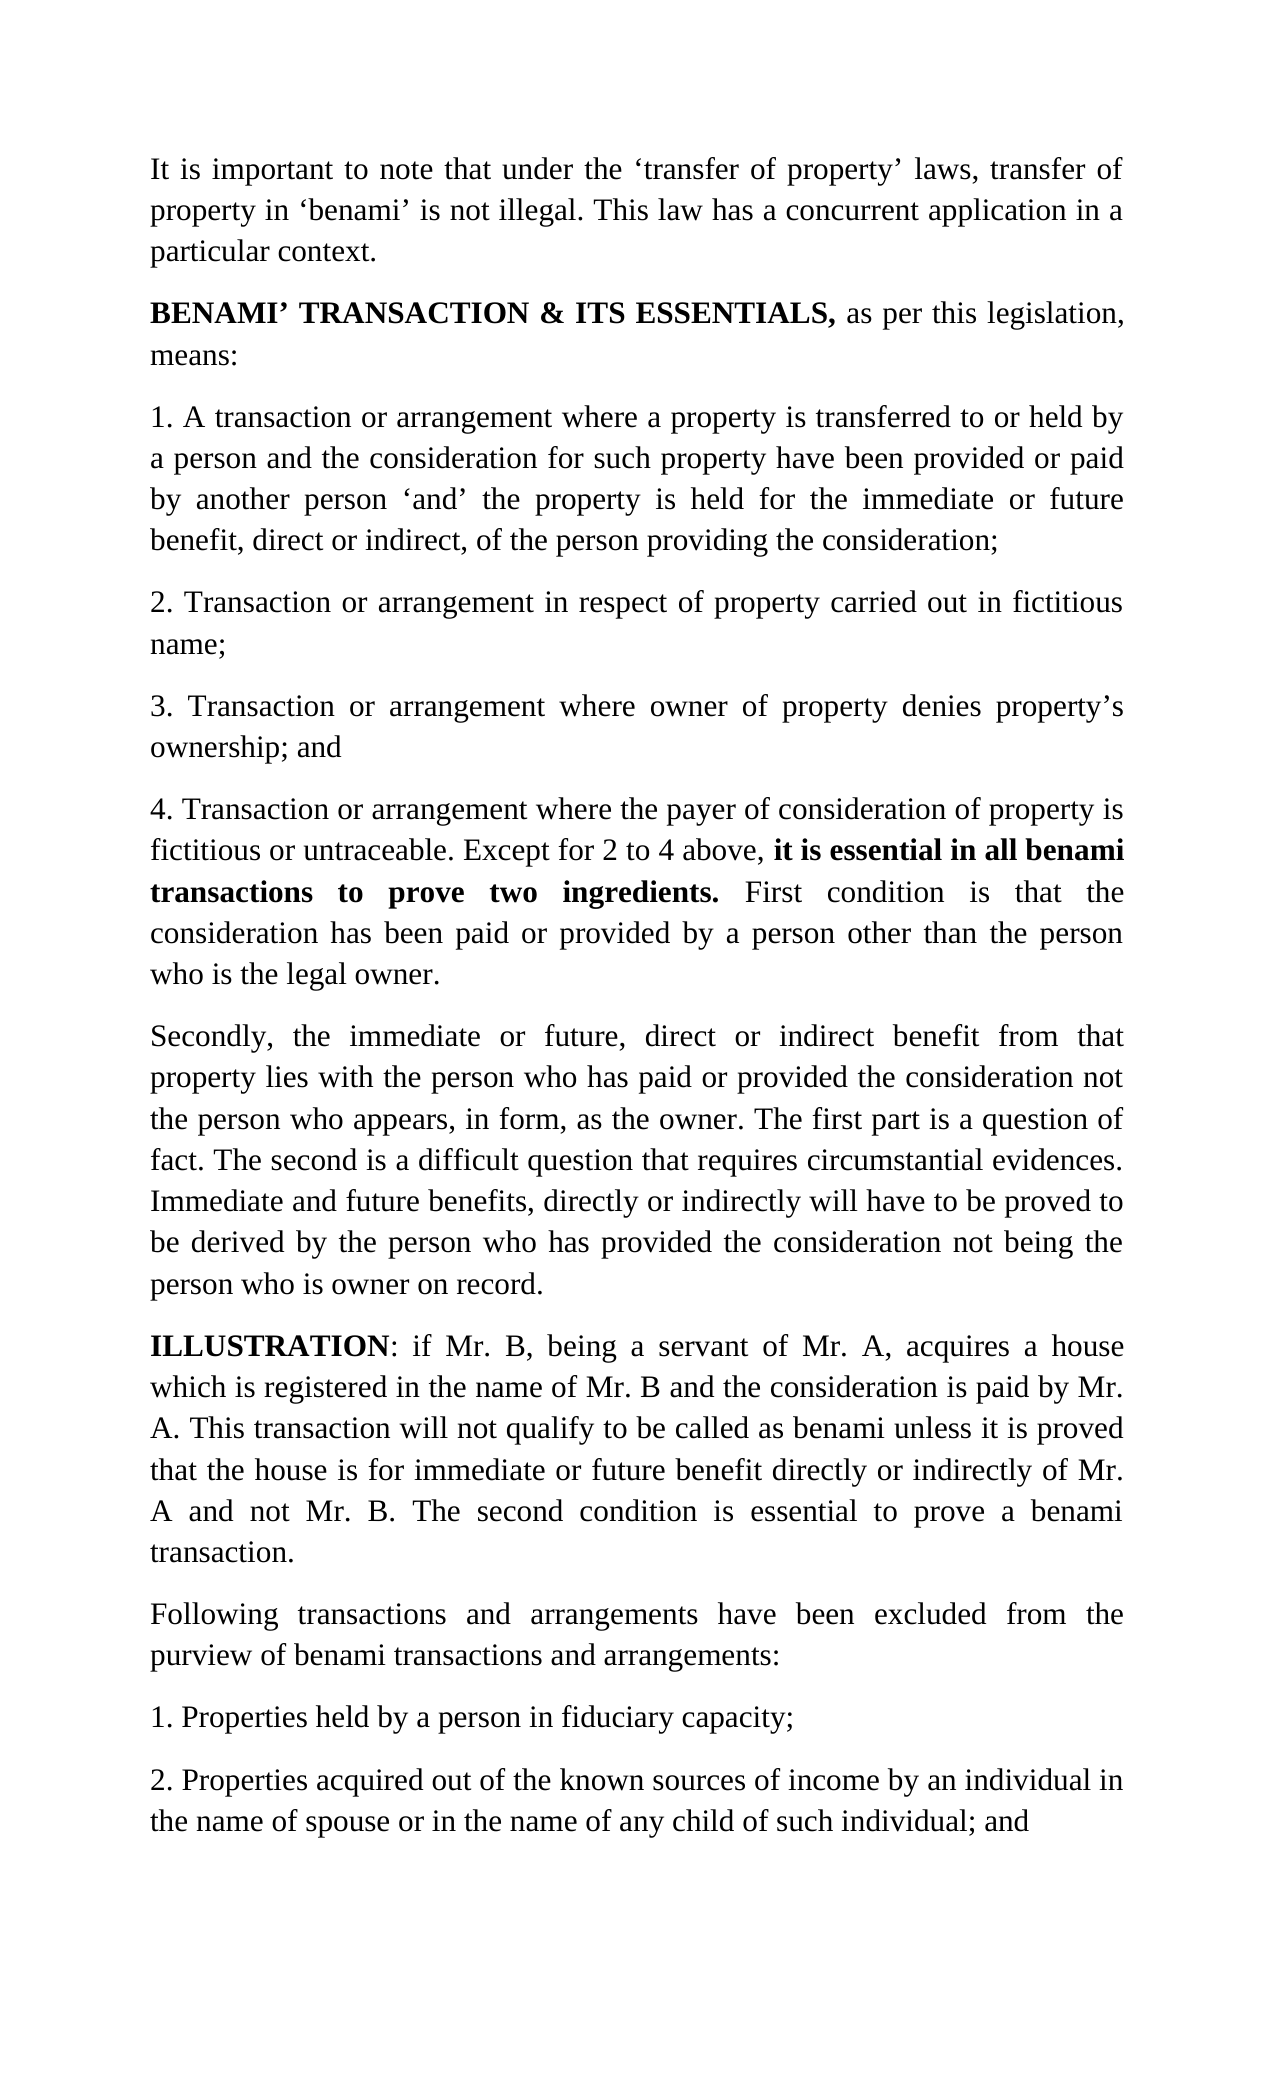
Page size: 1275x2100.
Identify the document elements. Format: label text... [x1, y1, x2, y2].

text BENAMI’ TRANSACTION & ITS ESSENTIALS, as per this legislation, means: [150, 294, 1125, 372]
text 1. A transaction or arrangement where a property is transferred to or held by a person and the consideration for such property have been provided or paid by another person ‘and’ the property is held for the immediate or future benefit, direct or indirect, of the person providing the consideration; [150, 398, 1125, 558]
text Following transactions and arrangements have been excluded from the purview of benami transactions and arrangements: [150, 1595, 1125, 1673]
text 1. Properties held by a person in fiduciary capacity; [150, 1699, 1125, 1735]
text 2. Properties acquired out of the known sources of income by an individual in the name of spouse or in the name of any child of such individual; and [150, 1761, 1125, 1838]
text 2. Transaction or arrangement in respect of property carried out in fictitious name; [150, 584, 1125, 661]
text 3. Transaction or arrangement where owner of property denies property’s ownership; and [150, 687, 1125, 764]
text Secondly, the immediate or future, direct or indirect benefit from that property lies with the person who has paid or provided the consideration not the person who appears, in form, as the owner. The first part is a question of fact. The second is a difficult question that requires circumstantial evidences. Immediate and future benefits, directly or indirectly will have to be proved to be derived by the person who has provided the consideration not being the person who is owner on record. [150, 1017, 1125, 1301]
text ILLUSTRATION: if Mr. B, being a servant of Mr. A, acquires a house which is registered in the name of Mr. B and the consideration is paid by Mr. A. This transaction will not qualify to be called as benami unless it is proved that the house is for immediate or future benefit directly or indirectly of Mr. A and not Mr. B. The second condition is essential to prove a benami transaction. [150, 1327, 1125, 1569]
text It is important to note that under the ‘transfer of property’ laws, transfer of property in ‘benami’ is not illegal. This law has a concurrent application in a particular context. [150, 150, 1125, 268]
text 4. Transaction or arrangement where the payer of consideration of property is fictitious or untraceable. Except for 2 to 4 above, it is essential in all benami transactions to prove two ingredients. First condition is that the consideration has been paid or provided by a person other than the person who is the legal owner. [150, 790, 1125, 991]
